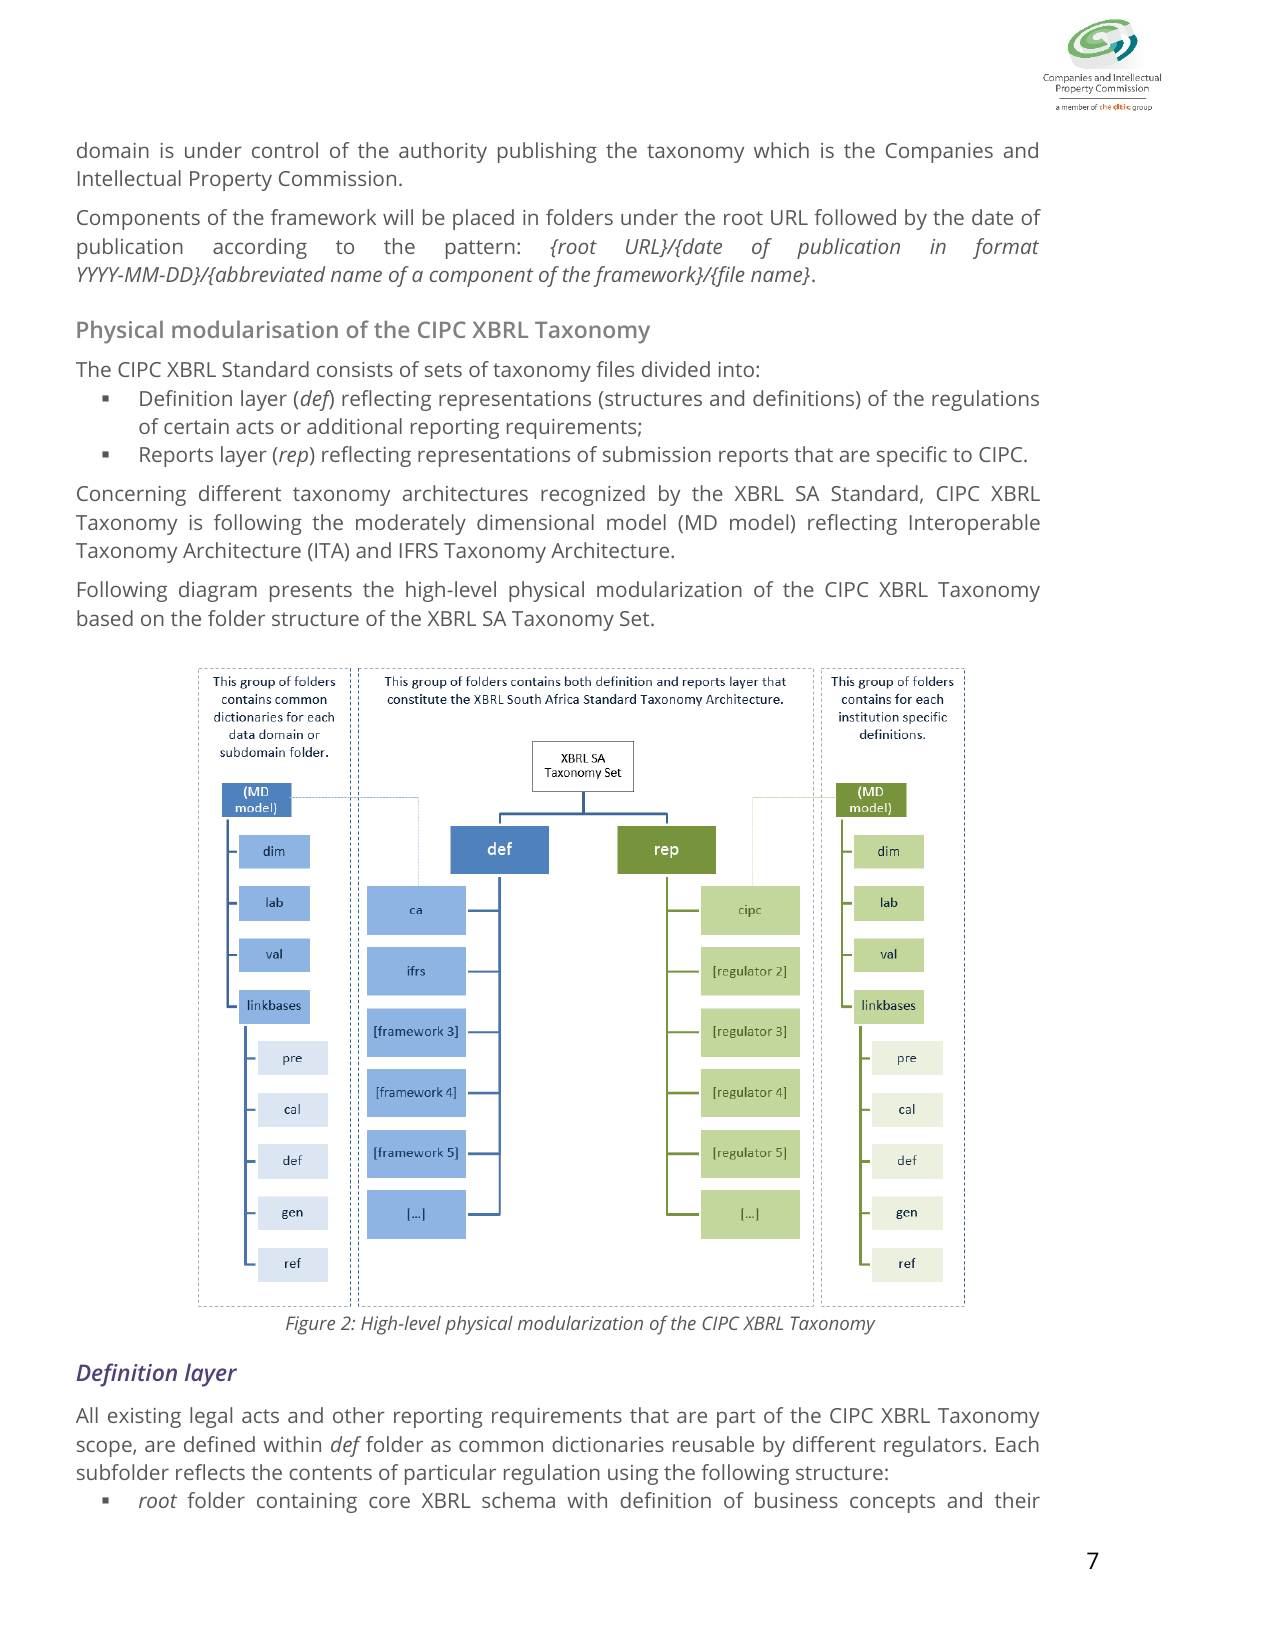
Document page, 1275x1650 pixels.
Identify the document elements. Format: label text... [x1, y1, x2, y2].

text All existing legal acts and other reporting requirements that are part of the CIPC XBRL Taxonomy scope, are defined within def folder as common dictionaries reusable by different regulators. Each subfolder reflects the contents of particular regulation using the following structure: [76, 1401, 1041, 1487]
text Components of the framework will be placed in folders under the root URL followed by the date of publication according to the pattern: {root URL}/{date of publication in format YYYY-MM-DD}/{abbreviated name of a component of the framework}/{file name}. [76, 203, 1041, 289]
picture [1028, 7, 1174, 127]
text The CIPC XBRL Standard consists of sets of taxonomy files divided into: [76, 355, 1041, 384]
subtitle Definition layer [63, 1357, 1099, 1388]
subtitle Physical modularisation of the CIPC XBRL Taxonomy [75, 314, 1099, 345]
list Reports layer (rep) reflecting representations of submission reports that are specific to CIPC. [101, 441, 1041, 469]
text Figure 2: High-level physical modularization of the CIPC XBRL Taxonomy [63, 1311, 1099, 1336]
text Following diagram presents the high-level physical modularization of the CIPC XBRL Taxonomy based on the folder structure of the XBRL SA Taxonomy Set. [76, 575, 1041, 632]
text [76, 136, 1041, 193]
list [101, 1487, 1041, 1515]
text Concerning different taxonomy architectures recognized by the XBRL SA Standard, CIPC XBRL Taxonomy is following the moderately dimensional model (MD model) reflecting Interoperable Taxonomy Architecture (ITA) and IFRS Taxonomy Architecture. [76, 479, 1041, 565]
picture [190, 657, 972, 1311]
list Definition layer (def) reflecting representations (structures and definitions) of the regulations of certain acts or additional reporting requirements; [101, 384, 1041, 441]
